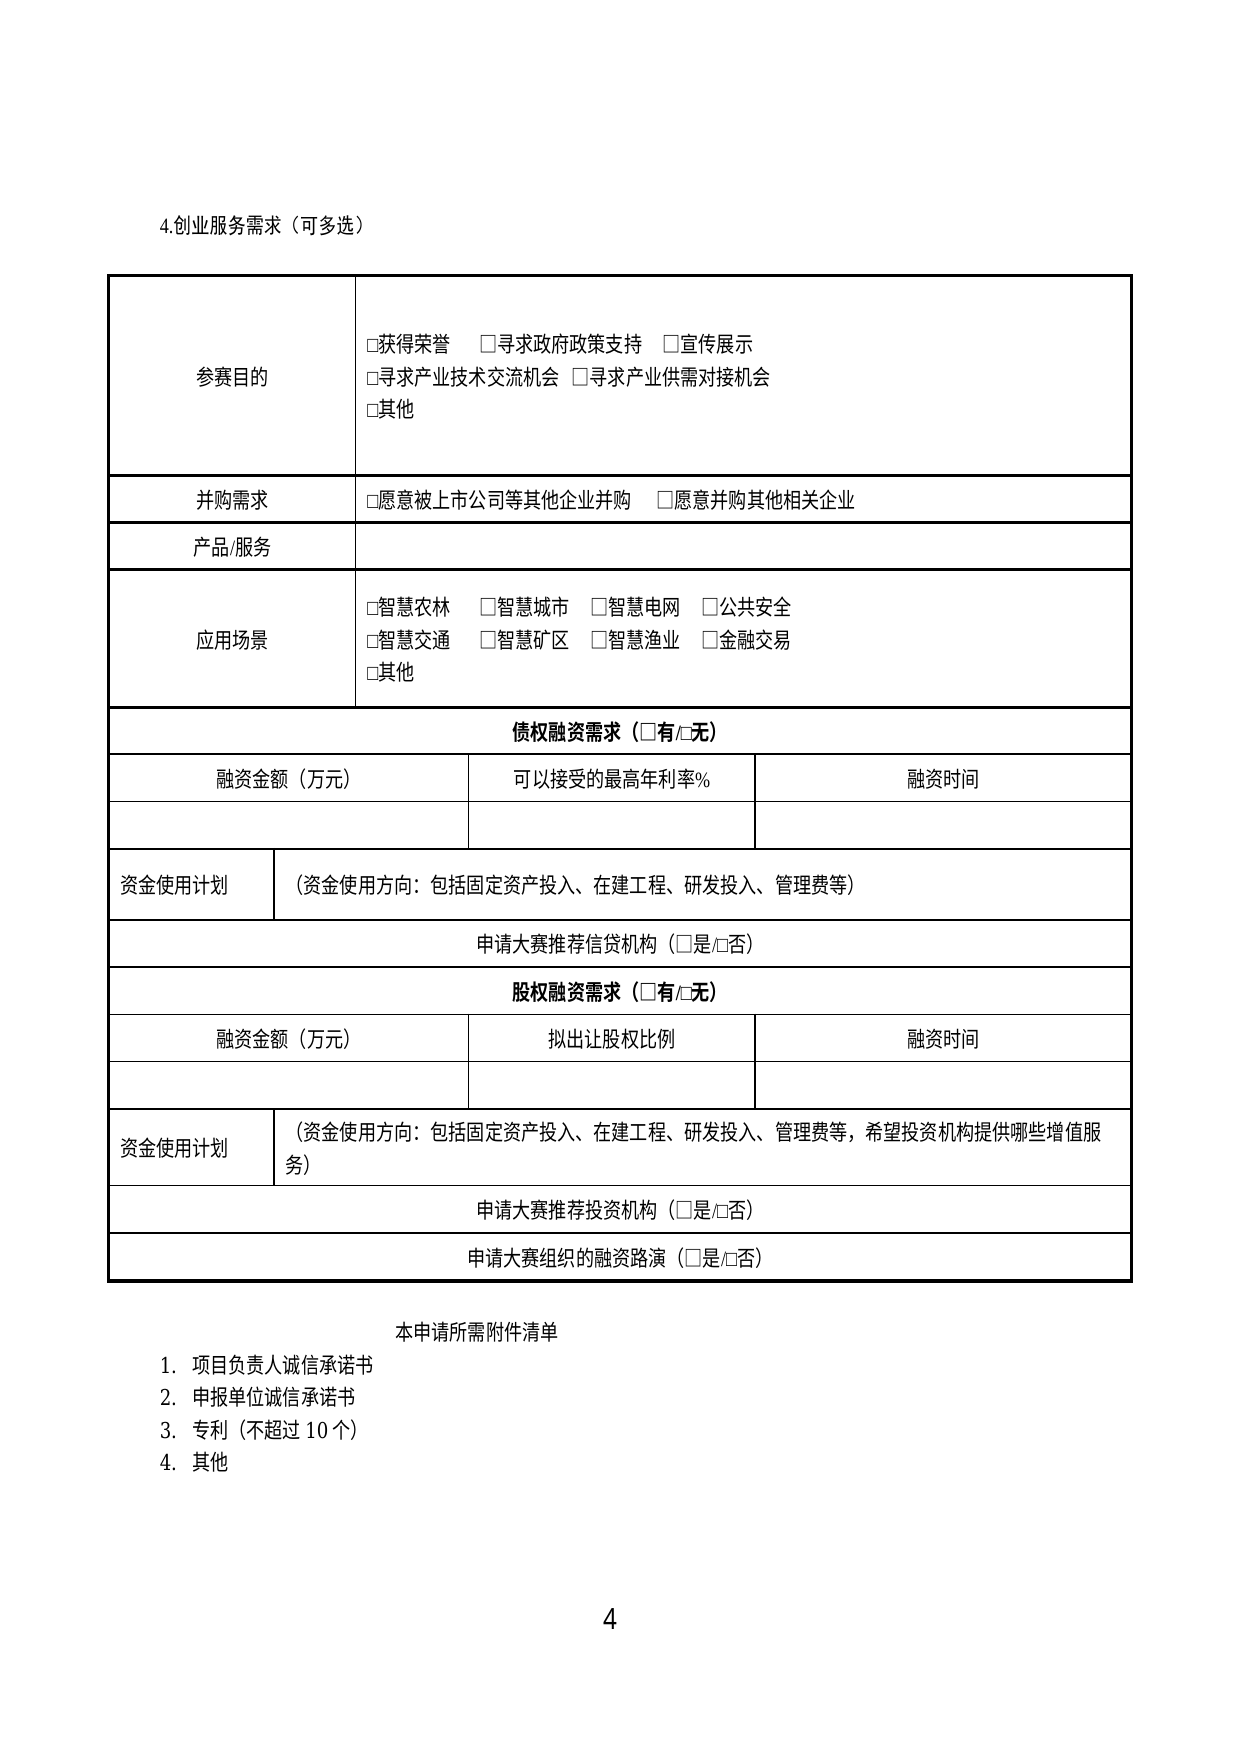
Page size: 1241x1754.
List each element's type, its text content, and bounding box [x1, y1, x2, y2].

table_header 参赛目的 [110, 277, 355, 473]
table_cell 申请大赛推荐信贷机构（□是/□否） [110, 921, 1130, 966]
table_cell [756, 802, 1130, 848]
table_header □获得荣誉 □寻求政府政策支持 □宣传展示 □寻求产业技术交流机会 □寻求产业供需对接机会 □其他 [356, 277, 1130, 473]
table_cell □‌智慧农林 □‌智慧城市 □智慧电网 □公共安全 □智慧交通 □智慧矿区 □智慧渔业 □金融交易 □其他 [356, 571, 1130, 706]
table_cell [469, 802, 754, 848]
table_cell 股权融资需求（□有/□无） [110, 968, 1130, 1013]
list 项目负责人诚信承诺书 [159, 1347, 1081, 1380]
table_cell 应用场景 [110, 571, 355, 706]
table_cell （资金使用方向：包括固定资产投入、在建工程、研发投入、管理费等，希望投资机构提供哪些增值服务） [275, 1110, 1130, 1185]
table_cell [110, 802, 468, 848]
table_cell 融资金额（万元） [110, 755, 468, 801]
list 专利（不超过10个） [159, 1412, 1081, 1445]
table_cell 申请大赛组织的融资路演（□是/□否） [110, 1234, 1130, 1279]
table_cell [469, 1062, 754, 1108]
table_cell 产品/服务 [110, 524, 355, 568]
table_cell 并购需求 [110, 477, 355, 521]
table_cell [110, 1062, 468, 1108]
table_cell 债权融资需求（□有/□无） [110, 709, 1130, 753]
text 本申请所需附件清单 [159, 1315, 1081, 1347]
table_cell 申请大赛推荐投资机构（□是/□否） [110, 1186, 1130, 1232]
table_cell （资金使用方向：包括固定资产投入、在建工程、研发投入、管理费等） [275, 850, 1130, 919]
table_cell 融资金额（万元） [110, 1015, 468, 1061]
table_cell 资金使用计划 [110, 850, 273, 919]
table_cell □愿意被上市公司等其他企业并购 □愿意并购其他相关企业 [356, 477, 1130, 521]
table_cell 融资时间 [756, 755, 1130, 801]
table_cell 资金使用计划 [110, 1110, 273, 1185]
table_cell 可以接受的最高年利率% [469, 755, 754, 801]
list 申报单位诚信承诺书 [159, 1380, 1081, 1412]
table_cell [356, 524, 1130, 568]
list 4.创业服务需求（可多选） [159, 209, 1081, 242]
table_cell 拟出让股权比例 [469, 1015, 754, 1061]
list 其他 [159, 1445, 1081, 1477]
table_cell 融资时间 [756, 1015, 1130, 1061]
table_cell [756, 1062, 1130, 1108]
